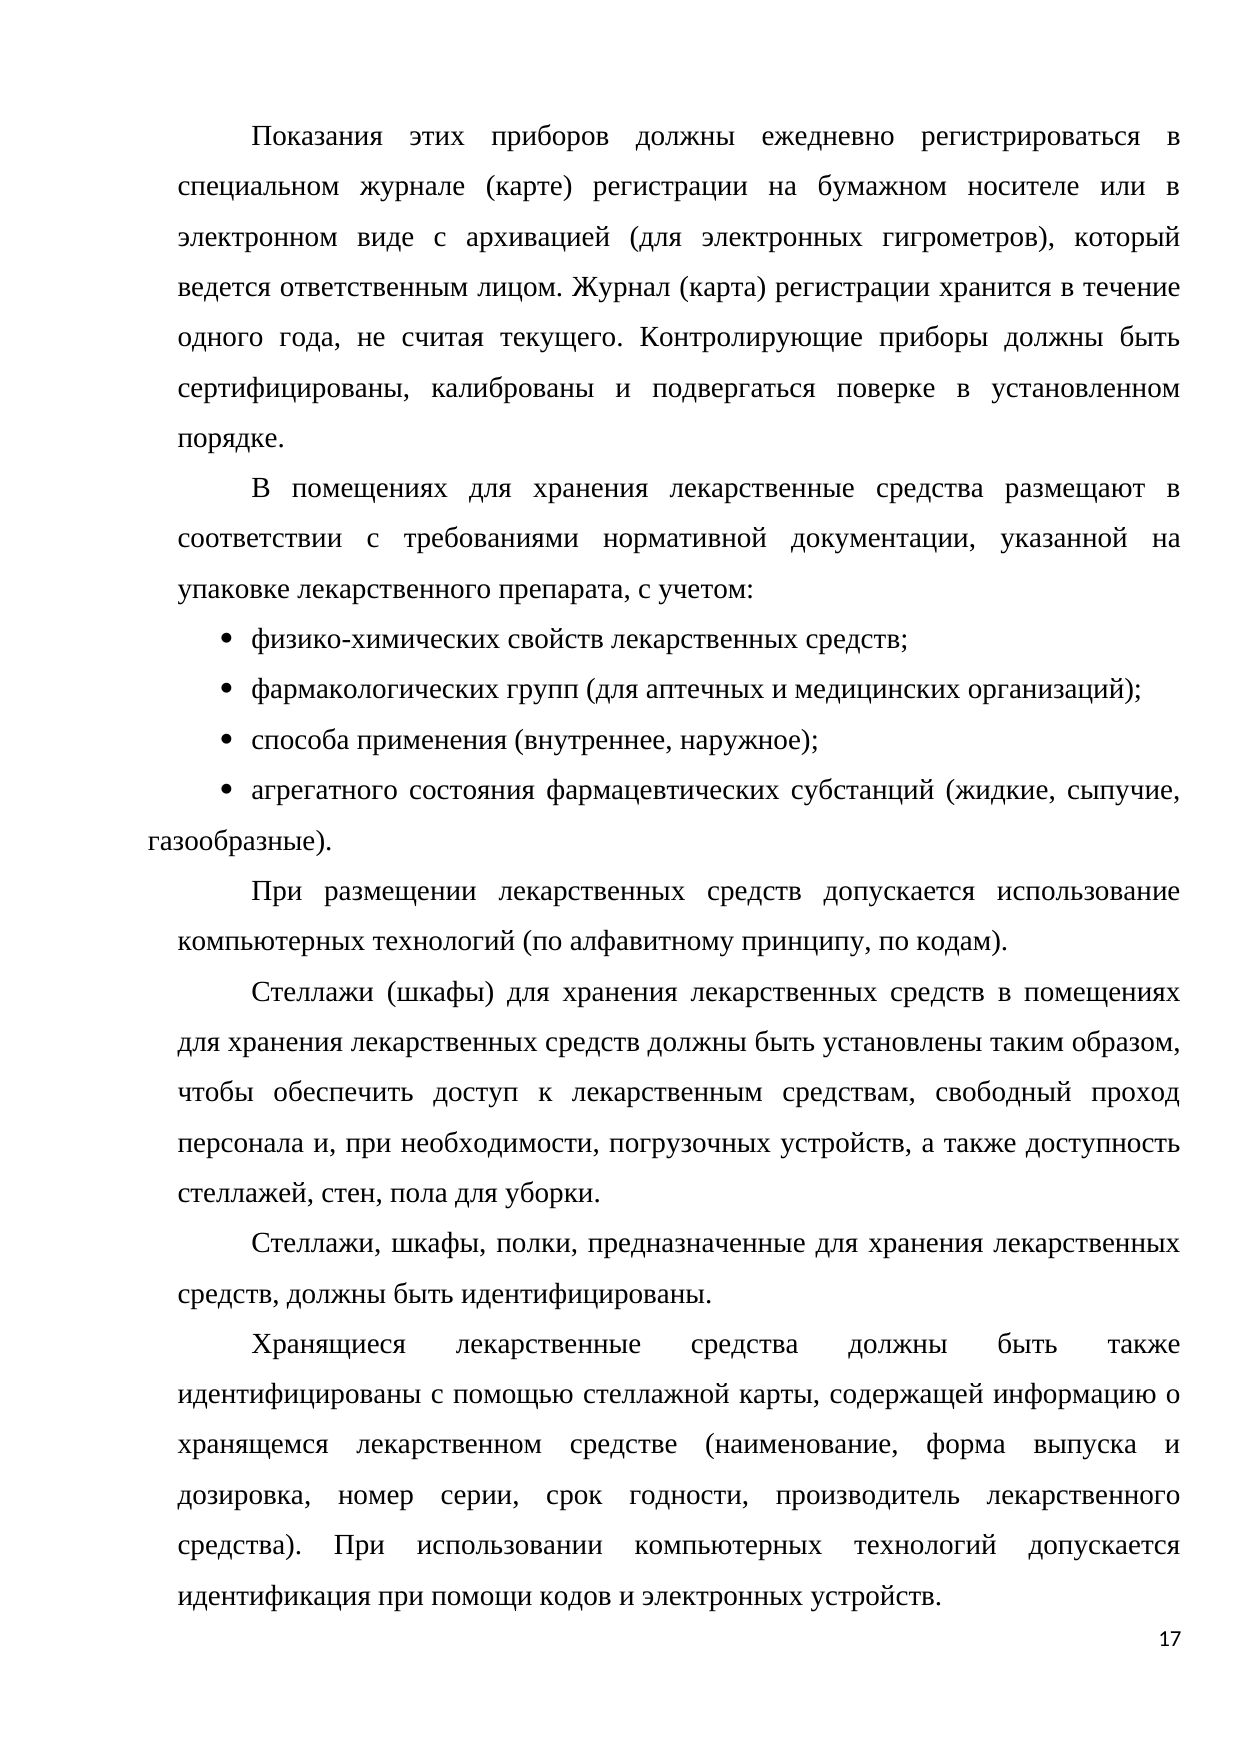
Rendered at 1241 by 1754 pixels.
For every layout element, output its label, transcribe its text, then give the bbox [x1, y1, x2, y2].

list фармакологических групп (для аптечных и медицинских организаций); [148, 672, 1181, 705]
list агрегатного состояния фармацевтических субстанций (жидкие, сыпучие, газообразные). [148, 772, 1181, 856]
text В помещениях для хранения лекарственные средства размещают в соответствии с требованиями нормативной документации, указанной на упаковке лекарственного препарата, с учетом: [177, 470, 1181, 604]
text Хранящиеся лекарственные средства должны быть также идентифицированы с помощью стеллажной карты, содержащей информацию о хранящемся лекарственном средстве (наименование, форма выпуска и дозировка, номер серии, срок годности, производитель лекарственного средства). При использовании компьютерных технологий допускается идентификация при помощи кодов и электронных устройств. [177, 1326, 1181, 1611]
text Стеллажи, шкафы, полки, предназначенные для хранения лекарственных средств, должны быть идентифицированы. [177, 1225, 1181, 1309]
list физико-химических свойств лекарственных средств; [148, 621, 1181, 655]
text При размещении лекарственных средств допускается использование компьютерных технологий (по алфавитному принципу, по кодам). [177, 873, 1181, 957]
text Стеллажи (шкафы) для хранения лекарственных средств в помещениях для хранения лекарственных средств должны быть установлены таким образом, чтобы обеспечить доступ к лекарственным средствам, свободный проход персонала и, при необходимости, погрузочных устройств, а также доступность стеллажей, стен, пола для уборки. [177, 974, 1181, 1209]
text Показания этих приборов должны ежедневно регистрироваться в специальном журнале (карте) регистрации на бумажном носителе или в электронном виде с архивацией (для электронных гигрометров), который ведется ответственным лицом. Журнал (карта) регистрации хранится в течение одного года, не считая текущего. Контролирующие приборы должны быть сертифицированы, калиброваны и подвергаться поверке в установленном порядке. [177, 118, 1181, 453]
list способа применения (внутреннее, наружное); [148, 722, 1181, 756]
